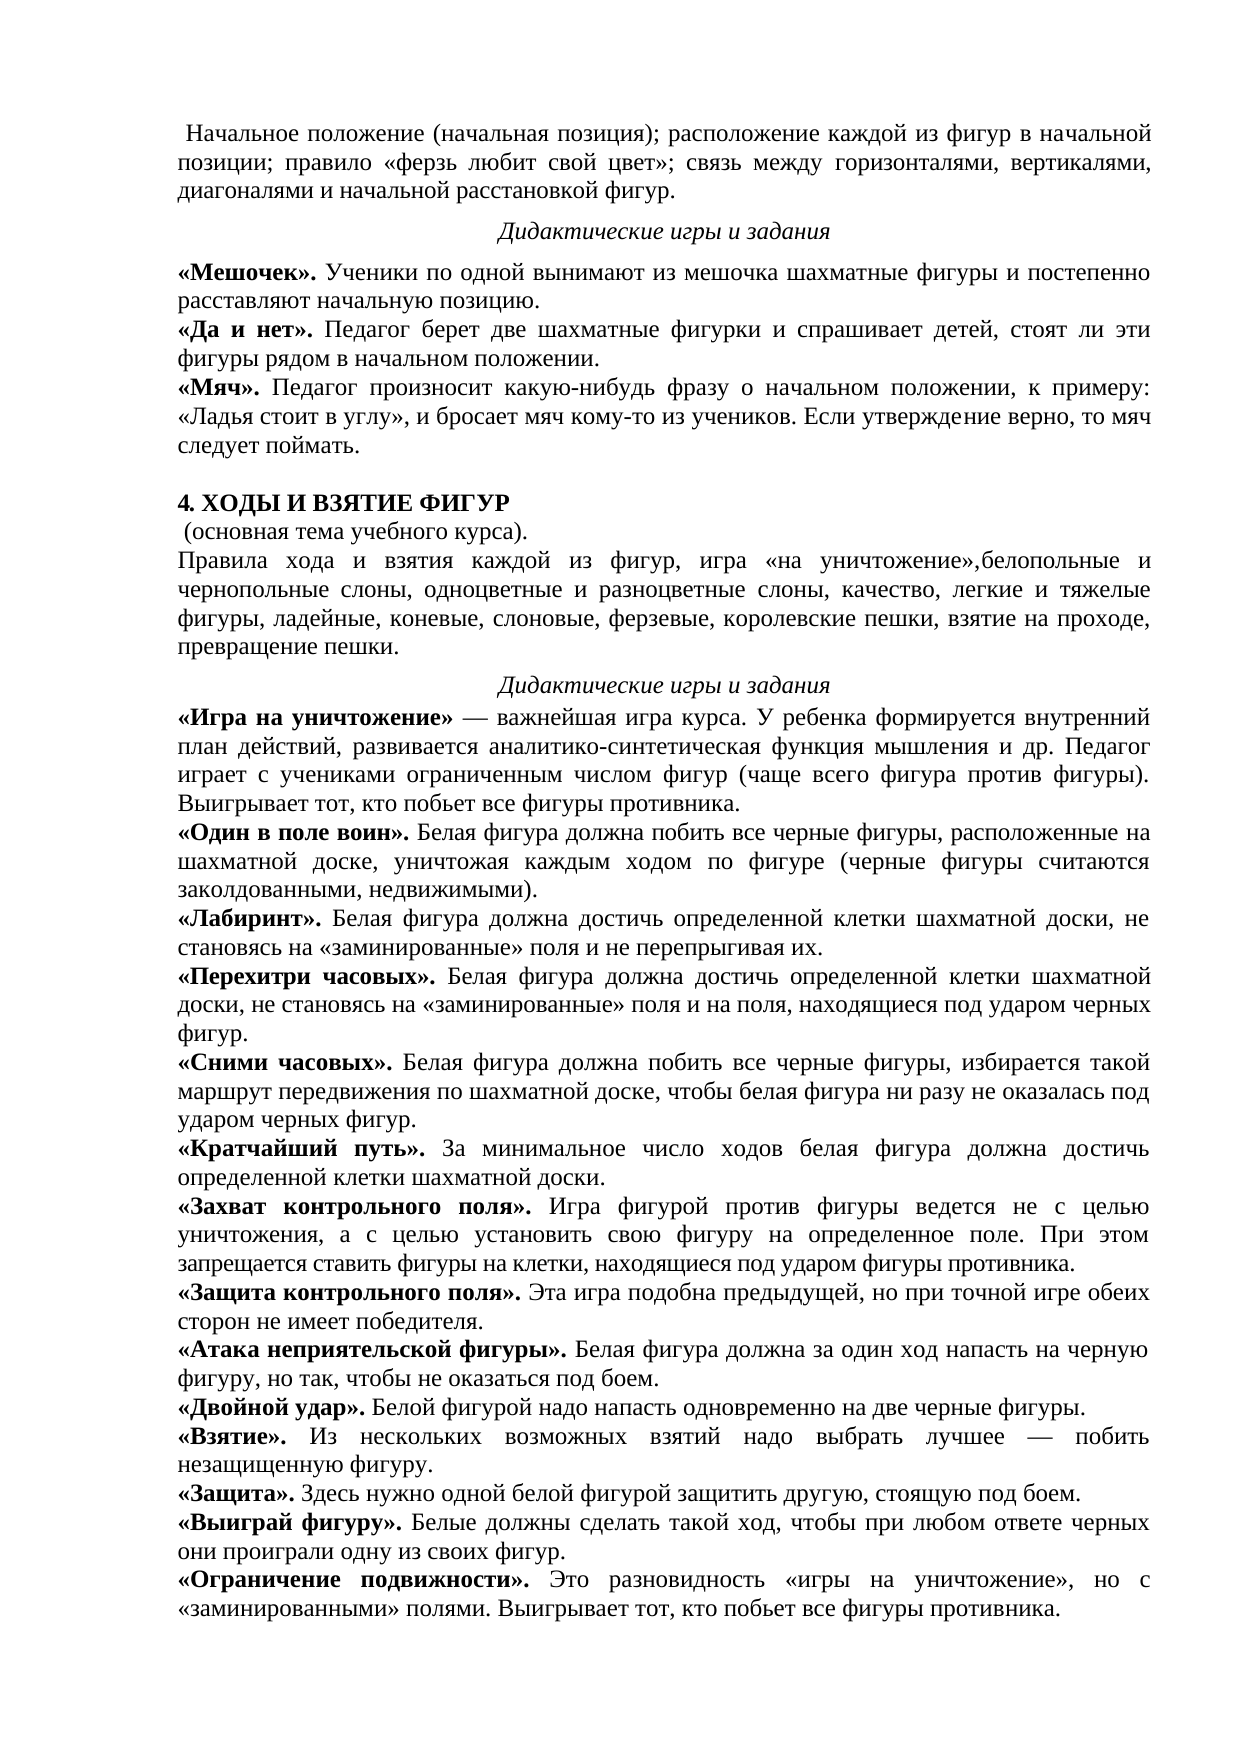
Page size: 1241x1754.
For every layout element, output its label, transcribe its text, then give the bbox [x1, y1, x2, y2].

text «Мяч». Педагог произносит какую-нибудь фразу о начальном положении, к примеру: «Ладья стоит в углу», и бросает мяч кому-то из учеников. Если утверждение верно, то мяч следует поймать. [177, 372, 1151, 458]
text «Один в поле воин». Белая фигура должна побить все черные фигуры, расположенные на шахматной доске, уничтожая каждым ходом по фигуре (черные фигуры считаются заколдованными, недвижимыми). [177, 817, 1151, 903]
text «Да и нет». Педагог берет две шахматные фигурки и спрашивает детей, стоят ли эти фигуры рядом в начальном положении. [177, 314, 1151, 372]
text Правила хода и взятия каждой из фигур, игра «на уничтожение»,белопольные и чернопольные слоны, одноцветные и разноцветные слоны, качество, легкие и тяжелые фигуры, ладейные, коневые, слоновые, ферзевые, королевские пешки, взятие на проходе, превращение пешки. [177, 545, 1151, 660]
text «Захват контрольного поля». Игра фигурой против фигуры ведется не с целью уничтожения, а с целью установить свою фигуру на определенное поле. При этом запрещается ставить фигуры на клетки, находящиеся под ударом фигуры противника. [177, 1191, 1150, 1277]
text Дидактические игры и задания [177, 670, 1152, 699]
text «Двойной удар». Белой фигурой надо напасть одновременно на две черные фигуры. [177, 1392, 1152, 1421]
text «Перехитри часовых». Белая фигура должна достичь определенной клетки шахматной доски, не становясь на «заминированные» поля и на поля, находящиеся под ударом черных фигур. [177, 961, 1151, 1047]
text «Лабиринт». Белая фигура должна достичь определенной клетки шахматной доски, не становясь на «заминированные» поля и не перепрыгивая их. [177, 903, 1151, 961]
text «Защита контрольного поля». Эта игра подобна предыдущей, но при точной игре обеих сторон не имеет победителя. [177, 1277, 1150, 1334]
text Дидактические игры и задания [177, 216, 1152, 245]
text (основная тема учебного курса). [177, 516, 1151, 545]
text «Сними часовых». Белая фигура должна побить все черные фигуры, избирается такой маршрут передвижения по шахматной доске, чтобы белая фигура ни разу не оказалась под ударом черных фигур. [177, 1047, 1150, 1133]
text «Защита». Здесь нужно одной белой фигурой защитить другую, стоящую под боем. [177, 1478, 1151, 1507]
text «Ограничение подвижности». Это разновидность «игры на уничтожение», но с «заминированными» полями. Выигрывает тот, кто побьет все фигуры противника. [177, 1564, 1151, 1622]
text «Выиграй фигуру». Белые должны сделать такой ход, чтобы при любом ответе черных они проиграли одну из своих фигур. [177, 1507, 1151, 1564]
text «Взятие». Из нескольких возможных взятий надо выбрать лучшее — побить незащищенную фигуру. [177, 1421, 1151, 1478]
text 4. ХОДЫ И ВЗЯТИЕ ФИГУР [177, 488, 1151, 516]
text Начальное положение (начальная позиция); расположение каждой из фигур в начальной позиции; правило «ферзь любит свой цвет»; связь между горизонталями, вертикалями, диагоналями и начальной расстановкой фигур. [177, 118, 1152, 204]
text «Кратчайший путь». За минимальное число ходов белая фигура должна достичь определенной клетки шахматной доски. [177, 1133, 1149, 1191]
text «Игра на уничтожение» — важнейшая игра курса. У ребенка формируется внутренний план действий, развивается аналитико-синтетическая функция мышления и др. Педагог играет с учениками ограниченным числом фигур (чаще всего фигура против фигуры). Выигрывает тот, кто побьет все фигуры противника. [177, 702, 1151, 817]
text «Мешочек». Ученики по одной вынимают из мешочка шахматные фигуры и постепенно расставляют начальную позицию. [177, 257, 1152, 314]
text «Атака неприятельской фигуры». Белая фигура должна за один ход напасть на черную фигуру, но так, чтобы не оказаться под боем. [177, 1334, 1149, 1392]
